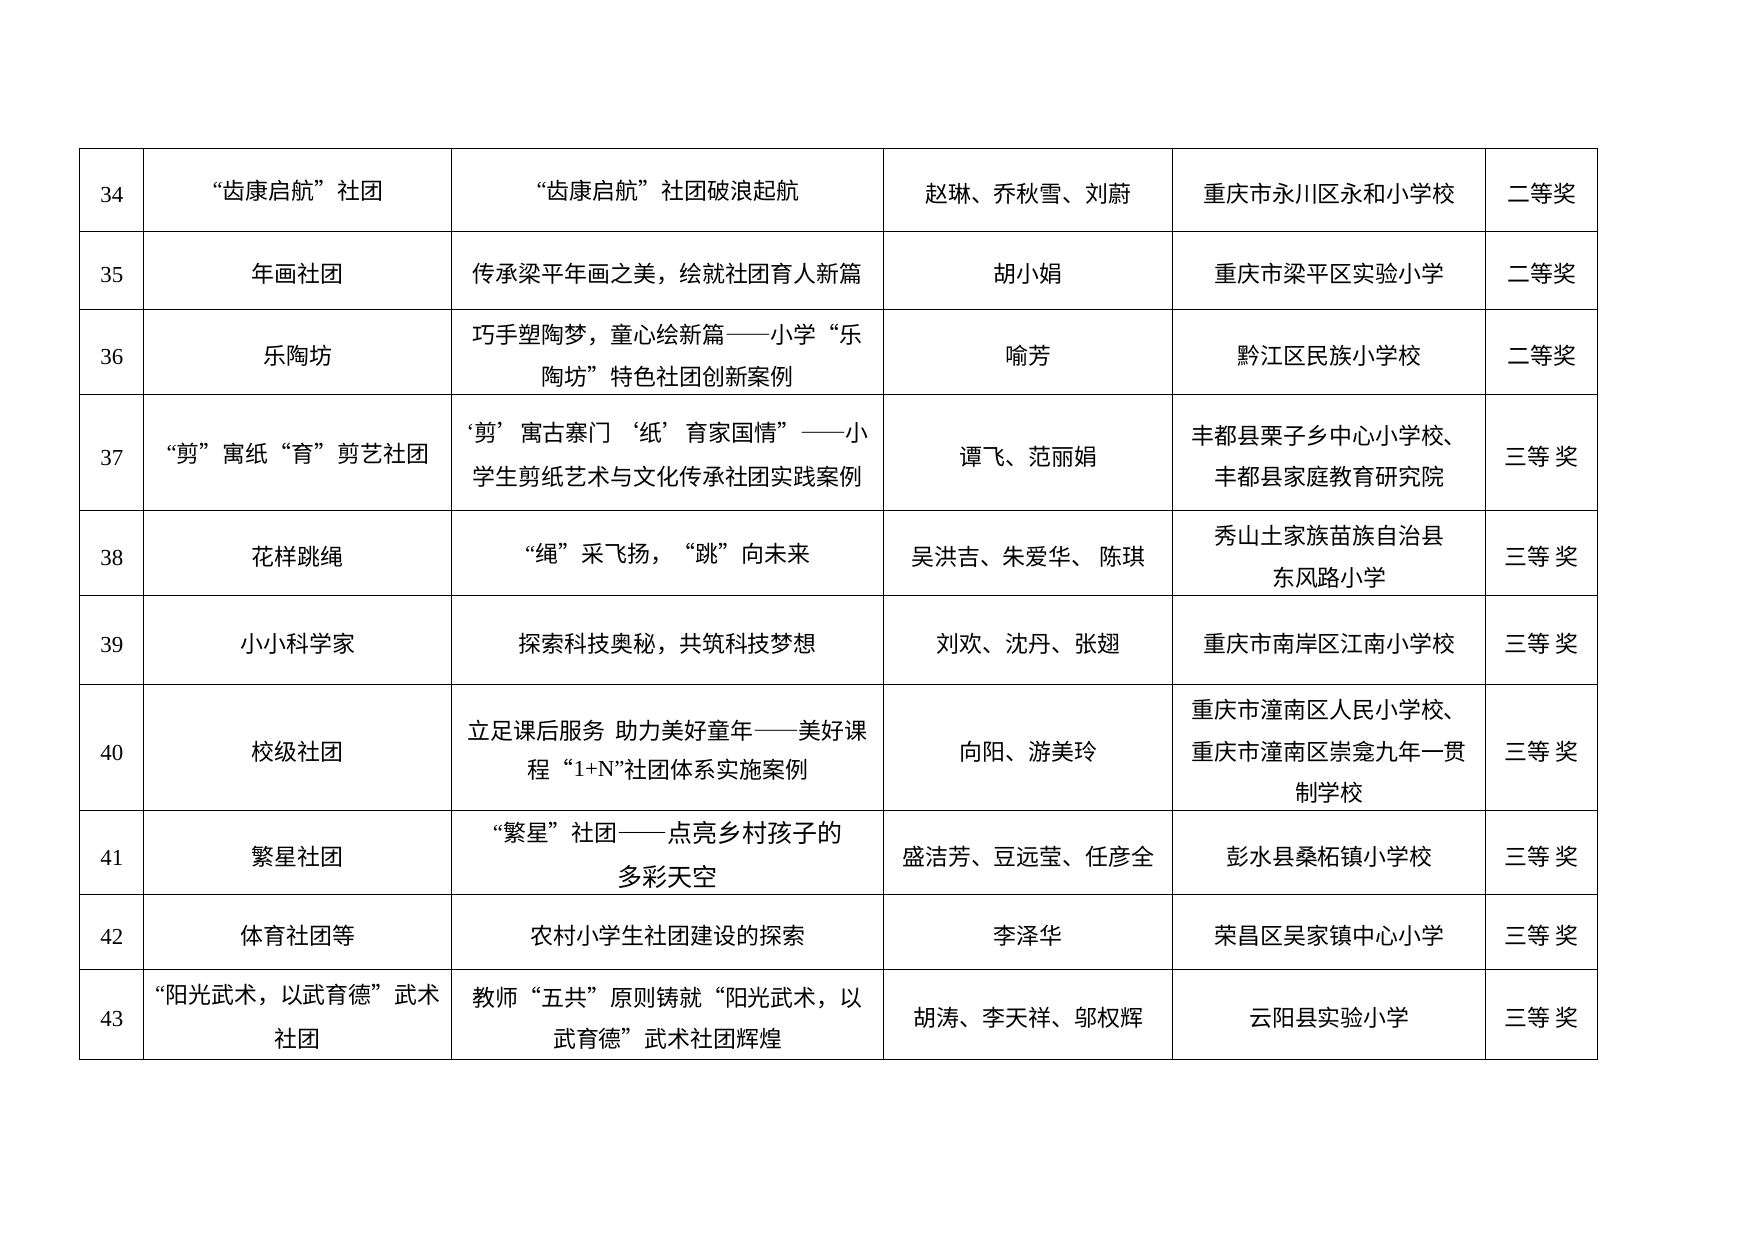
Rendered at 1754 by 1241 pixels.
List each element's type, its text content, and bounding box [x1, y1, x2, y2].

table_cell 丰都县栗子乡中心小学校、丰都县家庭教育研究院 [1173, 395, 1485, 510]
table_cell 云阳县实验小学 [1173, 970, 1485, 1059]
table_cell 三等 奖 [1486, 811, 1597, 894]
table_cell 三等 奖 [1486, 395, 1597, 510]
table_cell 二等奖 [1486, 149, 1597, 231]
table_cell 重庆市南岸区江南小学校 [1173, 596, 1485, 684]
table_cell 立足课后服务 助力美好童年——美好课程“1+N”社团体系实施案例 [452, 685, 883, 810]
table_cell 三等 奖 [1486, 511, 1597, 595]
table_cell 教师“五共”原则铸就“阳光武术，以武育德”武术社团辉煌 [452, 970, 883, 1059]
table_cell 体育社团等 [144, 895, 451, 969]
table_cell 秀山土家族苗族自治县 东风路小学 [1173, 511, 1485, 595]
table_cell 繁星社团 [144, 811, 451, 894]
table_cell 刘欢、沈丹、张翅 [884, 596, 1172, 684]
table_cell 41 [80, 811, 143, 894]
table_cell 荣昌区吴家镇中心小学 [1173, 895, 1485, 969]
table_cell 43 [80, 970, 143, 1059]
table_cell 重庆市潼南区人民小学校、重庆市潼南区崇龛九年一贯制学校 [1173, 685, 1485, 810]
table_cell 37 [80, 395, 143, 510]
table_cell 三等 奖 [1486, 895, 1597, 969]
table_cell 39 [80, 596, 143, 684]
table_cell 年画社团 [144, 232, 451, 309]
table_cell 38 [80, 511, 143, 595]
table_cell 探索科技奥秘，共筑科技梦想 [452, 596, 883, 684]
table_cell 校级社团 [144, 685, 451, 810]
table_cell 胡涛、李天祥、邬权辉 [884, 970, 1172, 1059]
table_cell 34 [80, 149, 143, 231]
table_cell 盛洁芳、豆远莹、任彦全 [884, 811, 1172, 894]
table_cell “剪”寓纸“育”剪艺社团 [144, 395, 451, 510]
table_cell 40 [80, 685, 143, 810]
table_cell “繁星”社团——点亮乡村孩子的 多彩天空 [452, 811, 883, 894]
table_cell “齿康启航”社团破浪起航 [452, 149, 883, 231]
table_cell 二等奖 [1486, 310, 1597, 394]
table_cell 小小科学家 [144, 596, 451, 684]
table_cell 35 [80, 232, 143, 309]
table_cell 谭飞、范丽娟 [884, 395, 1172, 510]
table_cell 重庆市梁平区实验小学 [1173, 232, 1485, 309]
table_cell “齿康启航”社团 [144, 149, 451, 231]
table_cell “阳光武术，以武育德”武术社团 [144, 970, 451, 1059]
table_cell 42 [80, 895, 143, 969]
table_cell 传承梁平年画之美，绘就社团育人新篇 [452, 232, 883, 309]
table_cell 黔江区民族小学校 [1173, 310, 1485, 394]
table_cell 彭水县桑柘镇小学校 [1173, 811, 1485, 894]
table_cell 乐陶坊 [144, 310, 451, 394]
table_cell “绳”采飞扬，“跳”向未来 [452, 511, 883, 595]
table_cell 花样跳绳 [144, 511, 451, 595]
table_cell 重庆市永川区永和小学校 [1173, 149, 1485, 231]
table_cell 赵琳、乔秋雪、刘蔚 [884, 149, 1172, 231]
table_cell 三等 奖 [1486, 596, 1597, 684]
table_cell 喻芳 [884, 310, 1172, 394]
table_cell ‘剪’寓古寨门 ‘纸’育家国情”——小学生剪纸艺术与文化传承社团实践案例 [452, 395, 883, 510]
table_cell 李泽华 [884, 895, 1172, 969]
table_cell 36 [80, 310, 143, 394]
table_cell 向阳、游美玲 [884, 685, 1172, 810]
table_cell 三等 奖 [1486, 970, 1597, 1059]
table_cell 二等奖 [1486, 232, 1597, 309]
table_cell 巧手塑陶梦，童心绘新篇——小学“乐陶坊”特色社团创新案例 [452, 310, 883, 394]
table_cell 农村小学生社团建设的探索 [452, 895, 883, 969]
table_cell 三等 奖 [1486, 685, 1597, 810]
table_cell 胡小娟 [884, 232, 1172, 309]
table_cell 吴洪吉、朱爱华、 陈琪 [884, 511, 1172, 595]
